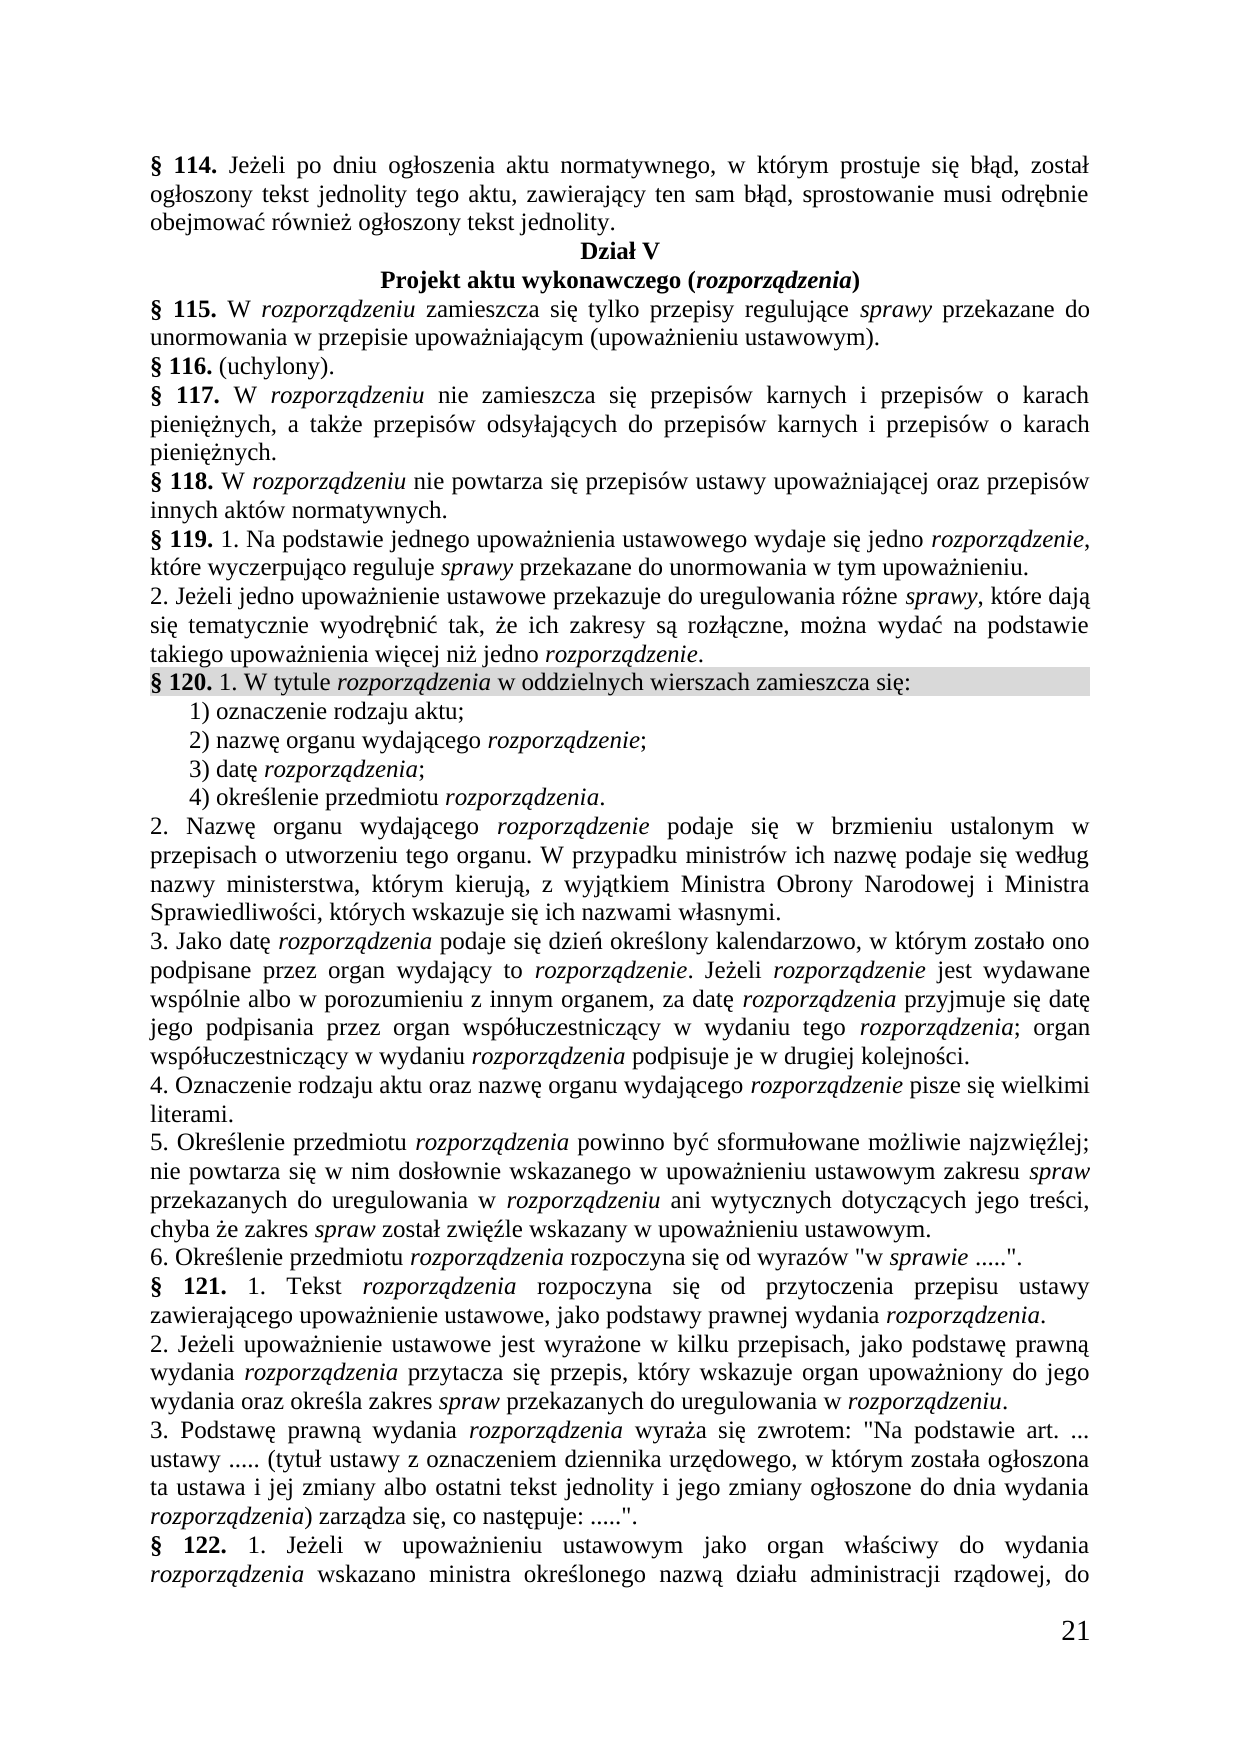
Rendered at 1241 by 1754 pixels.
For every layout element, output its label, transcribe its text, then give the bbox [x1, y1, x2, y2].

text § 121. 1. Tekst rozporządzenia rozpoczyna się od przytoczenia przepisu ustawy zawierającego upoważnienie ustawowe, jako podstawy prawnej wydania rozporządzenia. [150, 1271, 1090, 1329]
text § 115. W rozporządzeniu zamieszcza się tylko przepisy regulujące sprawy przekazane do unormowania w przepisie upoważniającym (upoważnieniu ustawowym). [150, 294, 1090, 351]
text 4. Oznaczenie rodzaju aktu oraz nazwę organu wydającego rozporządzenie pisze się wielkimi literami. [150, 1070, 1090, 1127]
text 1) oznaczenie rodzaju aktu; [189, 696, 1090, 725]
text § 114. Jeżeli po dniu ogłoszenia aktu normatywnego, w którym prostuje się błąd, został ogłoszony tekst jednolity tego aktu, zawierający ten sam błąd, sprostowanie musi odrębnie obejmować również ogłoszony tekst jednolity. [150, 150, 1090, 236]
text 2. Jeżeli upoważnienie ustawowe jest wyrażone w kilku przepisach, jako podstawę prawną wydania rozporządzenia przytacza się przepis, który wskazuje organ upoważniony do jego wydania oraz określa zakres spraw przekazanych do uregulowania w rozporządzeniu. [150, 1329, 1090, 1415]
text 4) określenie przedmiotu rozporządzenia. [189, 782, 1090, 811]
text Projekt aktu wykonawczego (rozporządzenia) [150, 265, 1090, 294]
text 6. Określenie przedmiotu rozporządzenia rozpoczyna się od wyrazów "w sprawie .....". [150, 1242, 1090, 1271]
text Dział V [150, 236, 1090, 265]
text 5. Określenie przedmiotu rozporządzenia powinno być sformułowane możliwie najzwięźlej; nie powtarza się w nim dosłownie wskazanego w upoważnieniu ustawowym zakresu spraw przekazanych do uregulowania w rozporządzeniu ani wytycznych dotyczących jego treści, chyba że zakres spraw został zwięźle wskazany w upoważnieniu ustawowym. [150, 1127, 1090, 1242]
text 3) datę rozporządzenia; [189, 754, 1090, 782]
text § 117. W rozporządzeniu nie zamieszcza się przepisów karnych i przepisów o karach pieniężnych, a także przepisów odsyłających do przepisów karnych i przepisów o karach pieniężnych. [150, 380, 1090, 466]
text 3. Podstawę prawną wydania rozporządzenia wyraża się zwrotem: "Na podstawie art. ... ustawy ..... (tytuł ustawy z oznaczeniem dziennika urzędowego, w którym została ogłoszona ta ustawa i jej zmiany albo ostatni tekst jednolity i jego zmiany ogłoszone do dnia wydania rozporządzenia) zarządza się, co następuje: .....". [150, 1415, 1090, 1530]
text 2. Jeżeli jedno upoważnienie ustawowe przekazuje do uregulowania różne sprawy, które dają się tematycznie wyodrębnić tak, że ich zakresy są rozłączne, można wydać na podstawie takiego upoważnienia więcej niż jedno rozporządzenie. [150, 581, 1090, 667]
text § 118. W rozporządzeniu nie powtarza się przepisów ustawy upoważniającej oraz przepisów innych aktów normatywnych. [150, 466, 1090, 524]
text 2) nazwę organu wydającego rozporządzenie; [189, 725, 1090, 754]
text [150, 1530, 1090, 1587]
text § 119. 1. Na podstawie jednego upoważnienia ustawowego wydaje się jedno rozporządzenie, które wyczerpująco reguluje sprawy przekazane do unormowania w tym upoważnieniu. [150, 524, 1090, 581]
text 3. Jako datę rozporządzenia podaje się dzień określony kalendarzowo, w którym zostało ono podpisane przez organ wydający to rozporządzenie. Jeżeli rozporządzenie jest wydawane wspólnie albo w porozumieniu z innym organem, za datę rozporządzenia przyjmuje się datę jego podpisania przez organ współuczestniczący w wydaniu tego rozporządzenia; organ współuczestniczący w wydaniu rozporządzenia podpisuje je w drugiej kolejności. [150, 926, 1090, 1070]
text § 120. 1. W tytule rozporządzenia w oddzielnych wierszach zamieszcza się: [150, 667, 1090, 696]
text 2. Nazwę organu wydającego rozporządzenie podaje się w brzmieniu ustalonym w przepisach o utworzeniu tego organu. W przypadku ministrów ich nazwę podaje się według nazwy ministerstwa, którym kierują, z wyjątkiem Ministra Obrony Narodowej i Ministra Sprawiedliwości, których wskazuje się ich nazwami własnymi. [150, 811, 1090, 926]
text § 116. (uchylony). [150, 351, 1090, 380]
